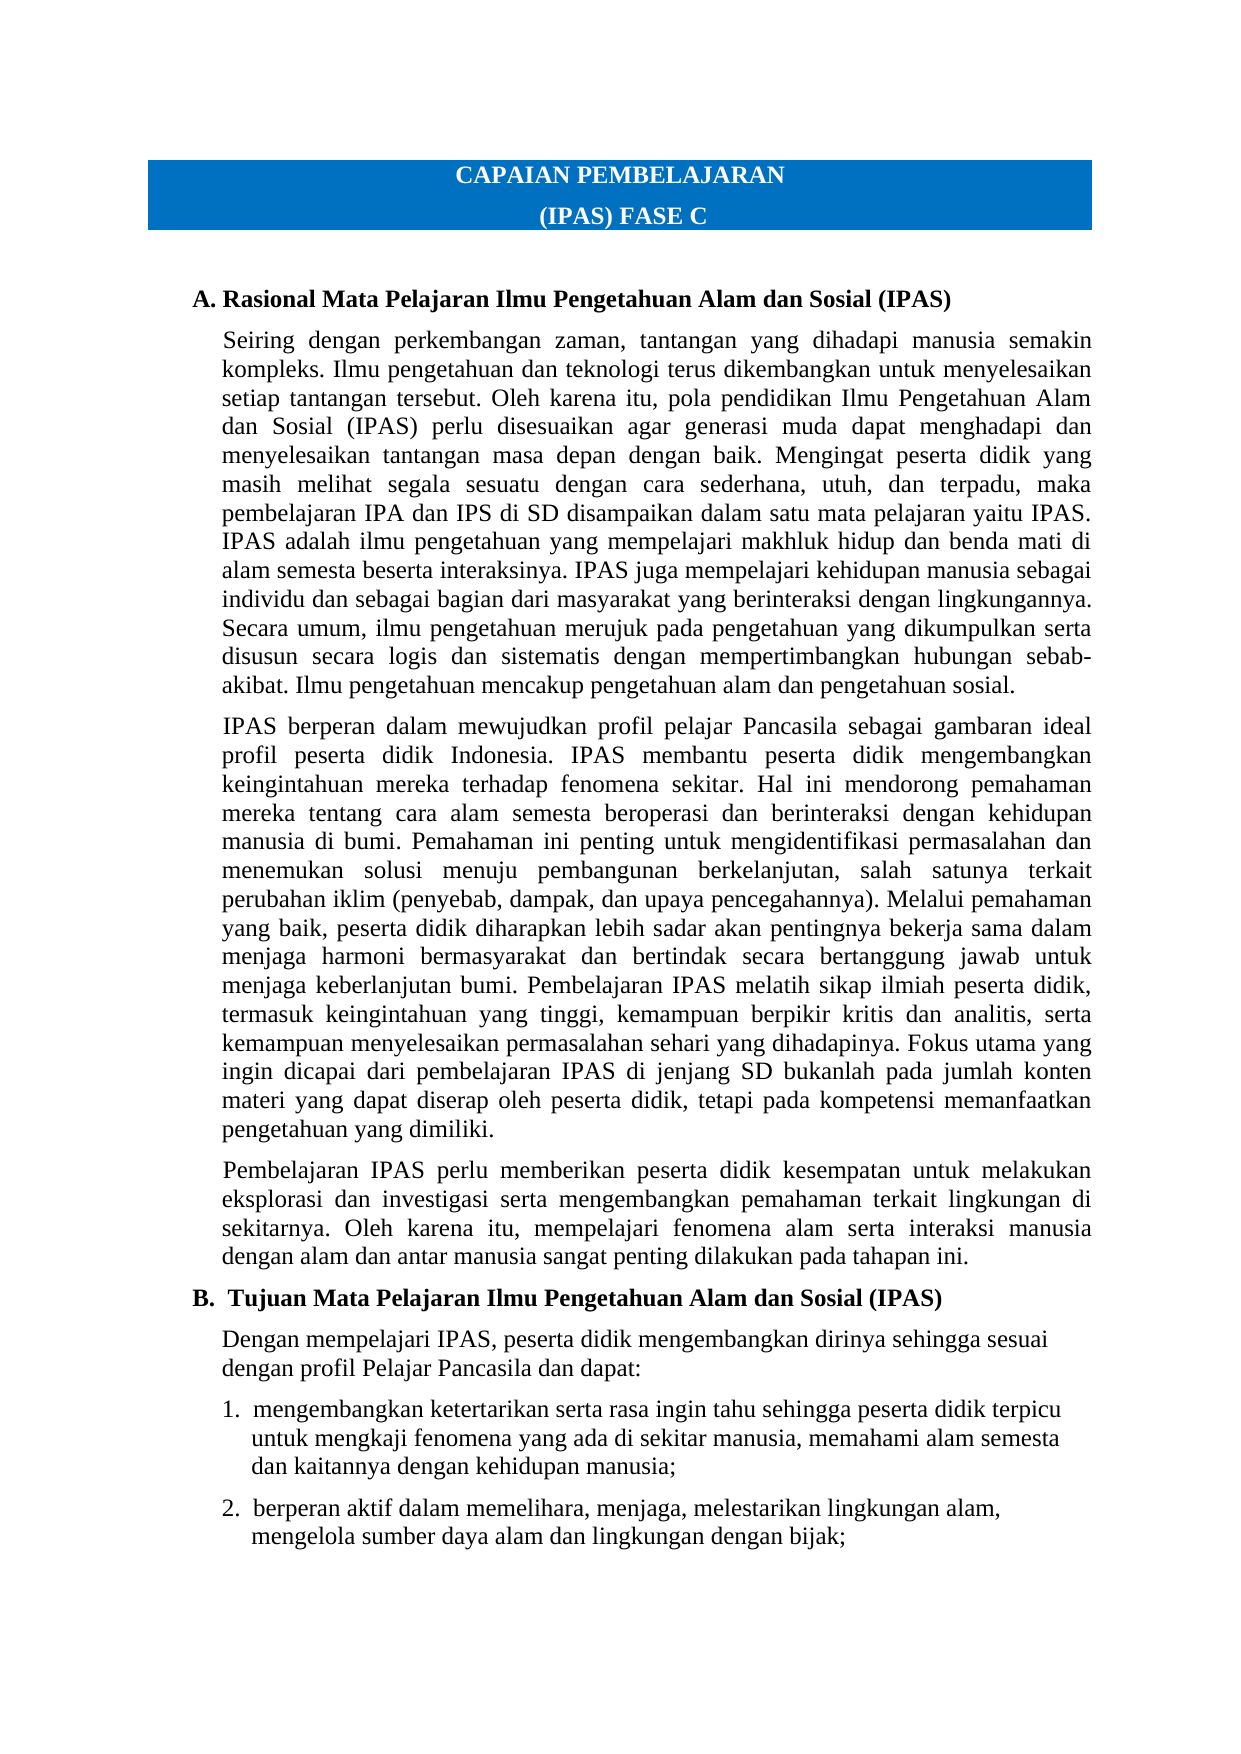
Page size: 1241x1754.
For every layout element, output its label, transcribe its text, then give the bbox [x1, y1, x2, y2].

text IPAS berperan dalam mewujudkan profil pelajar Pancasila sebagai gambaran ideal profil peserta didik Indonesia. IPAS membantu peserta didik mengembangkan keingintahuan mereka terhadap fenomena sekitar. Hal ini mendorong pemahaman mereka tentang cara alam semesta beroperasi dan berinteraksi dengan kehidupan manusia di bumi. Pemahaman ini penting untuk mengidentifikasi permasalahan dan menemukan solusi menuju pembangunan berkelanjutan, salah satunya terkait perubahan iklim (penyebab, dampak, dan upaya pencegahannya). Melalui pemahaman yang baik, peserta didik diharapkan lebih sadar akan pentingnya bekerja sama dalam menjaga harmoni bermasyarakat dan bertindak secara bertanggung jawab untuk menjaga keberlanjutan bumi. Pembelajaran IPAS melatih sikap ilmiah peserta didik, termasuk keingintahuan yang tinggi, kemampuan berpikir kritis dan analitis, serta kemampuan menyelesaikan permasalahan sehari yang dihadapinya. Fokus utama yang ingin dicapai dari pembelajaran IPAS di jenjang SD bukanlah pada jumlah konten materi yang dapat diserap oleh peserta didik, tetapi pada kompetensi memanfaatkan pengetahuan yang dimiliki. [222, 711, 1092, 1143]
text Pembelajaran IPAS perlu memberikan peserta didik kesempatan untuk melakukan eksplorasi dan investigasi serta mengembangkan pemahaman terkait lingkungan di sekitarnya. Oleh karena itu, mempelajari fenomena alam serta interaksi manusia dengan alam dan antar manusia sangat penting dilakukan pada tahapan ini. [222, 1155, 1092, 1270]
text 2. berperan aktif dalam memelihara, menjaga, melestarikan lingkungan alam, mengelola sumber daya alam dan lingkungan dengan bijak; [222, 1493, 1078, 1550]
text B. Tujuan Mata Pelajaran Ilmu Pengetahuan Alam dan Sosial (IPAS) [192, 1283, 1092, 1311]
text (IPAS) FASE C [148, 201, 1092, 230]
text Seiring dengan perkembangan zaman, tantangan yang dihadapi manusia semakin kompleks. Ilmu pengetahuan dan teknologi terus dikembangkan untuk menyelesaikan setiap tantangan tersebut. Oleh karena itu, pola pendidikan Ilmu Pengetahuan Alam dan Sosial (IPAS) perlu disesuaikan agar generasi muda dapat menghadapi dan menyelesaikan tantangan masa depan dengan baik. Mengingat peserta didik yang masih melihat segala sesuatu dengan cara sederhana, utuh, dan terpadu, maka pembelajaran IPA dan IPS di SD disampaikan dalam satu mata pelajaran yaitu IPAS. IPAS adalah ilmu pengetahuan yang mempelajari makhluk hidup dan benda mati di alam semesta beserta interaksinya. IPAS juga mempelajari kehidupan manusia sebagai individu dan sebagai bagian dari masyarakat yang berinteraksi dengan lingkungannya. Secara umum, ilmu pengetahuan merujuk pada pengetahuan yang dikumpulkan serta disusun secara logis dan sistematis dengan mempertimbangkan hubungan sebab-akibat. Ilmu pengetahuan mencakup pengetahuan alam dan pengetahuan sosial. [222, 325, 1092, 699]
text A. Rasional Mata Pelajaran Ilmu Pengetahuan Alam dan Sosial (IPAS) [192, 284, 1092, 313]
text Dengan mempelajari IPAS, peserta didik mengembangkan dirinya sehingga sesuai dengan profil Pelajar Pancasila dan dapat: [222, 1324, 1078, 1381]
text CAPAIAN PEMBELAJARAN [148, 160, 1092, 189]
text 1. mengembangkan ketertarikan serta rasa ingin tahu sehingga peserta didik terpicu untuk mengkaji fenomena yang ada di sekitar manusia, memahami alam semesta dan kaitannya dengan kehidupan manusia; [222, 1394, 1078, 1480]
